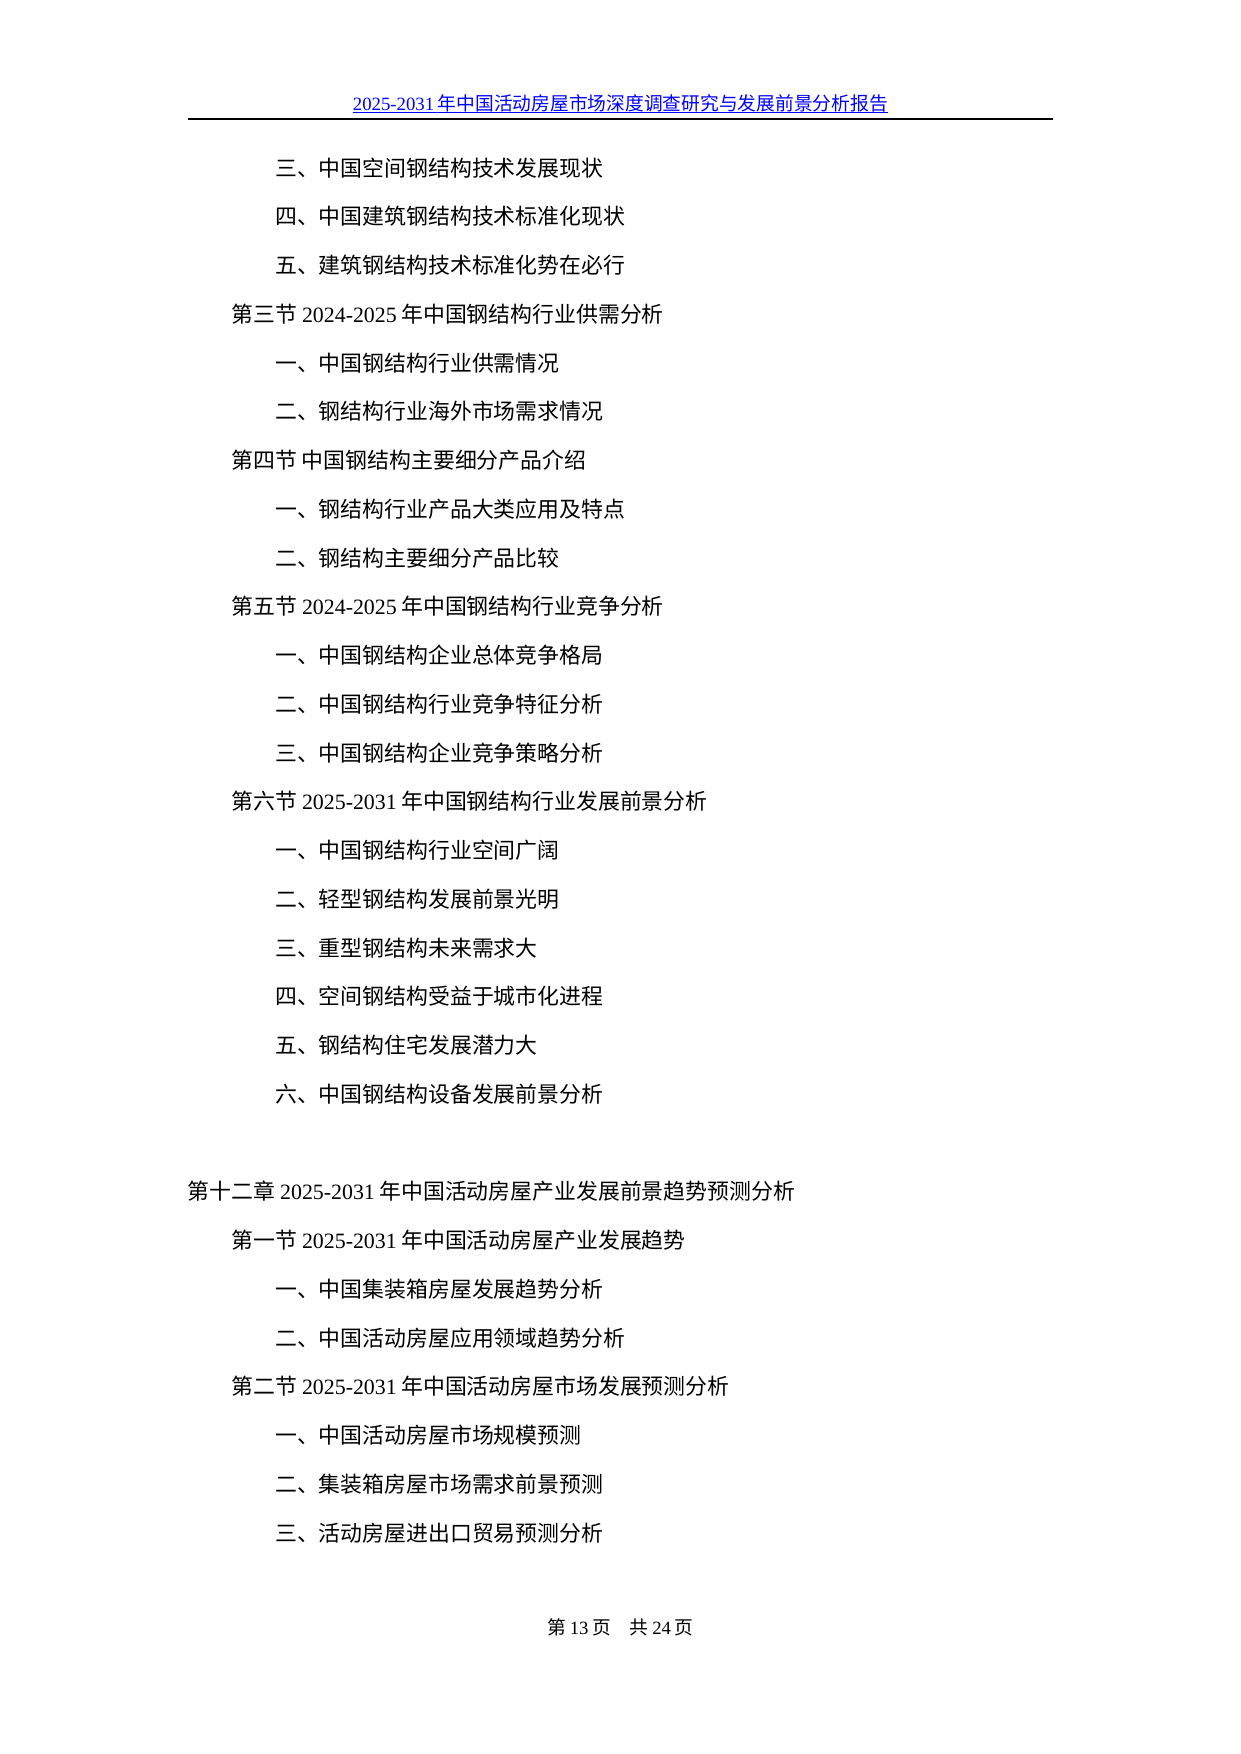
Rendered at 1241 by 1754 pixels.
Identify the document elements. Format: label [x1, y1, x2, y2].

text [187, 150, 1053, 1548]
